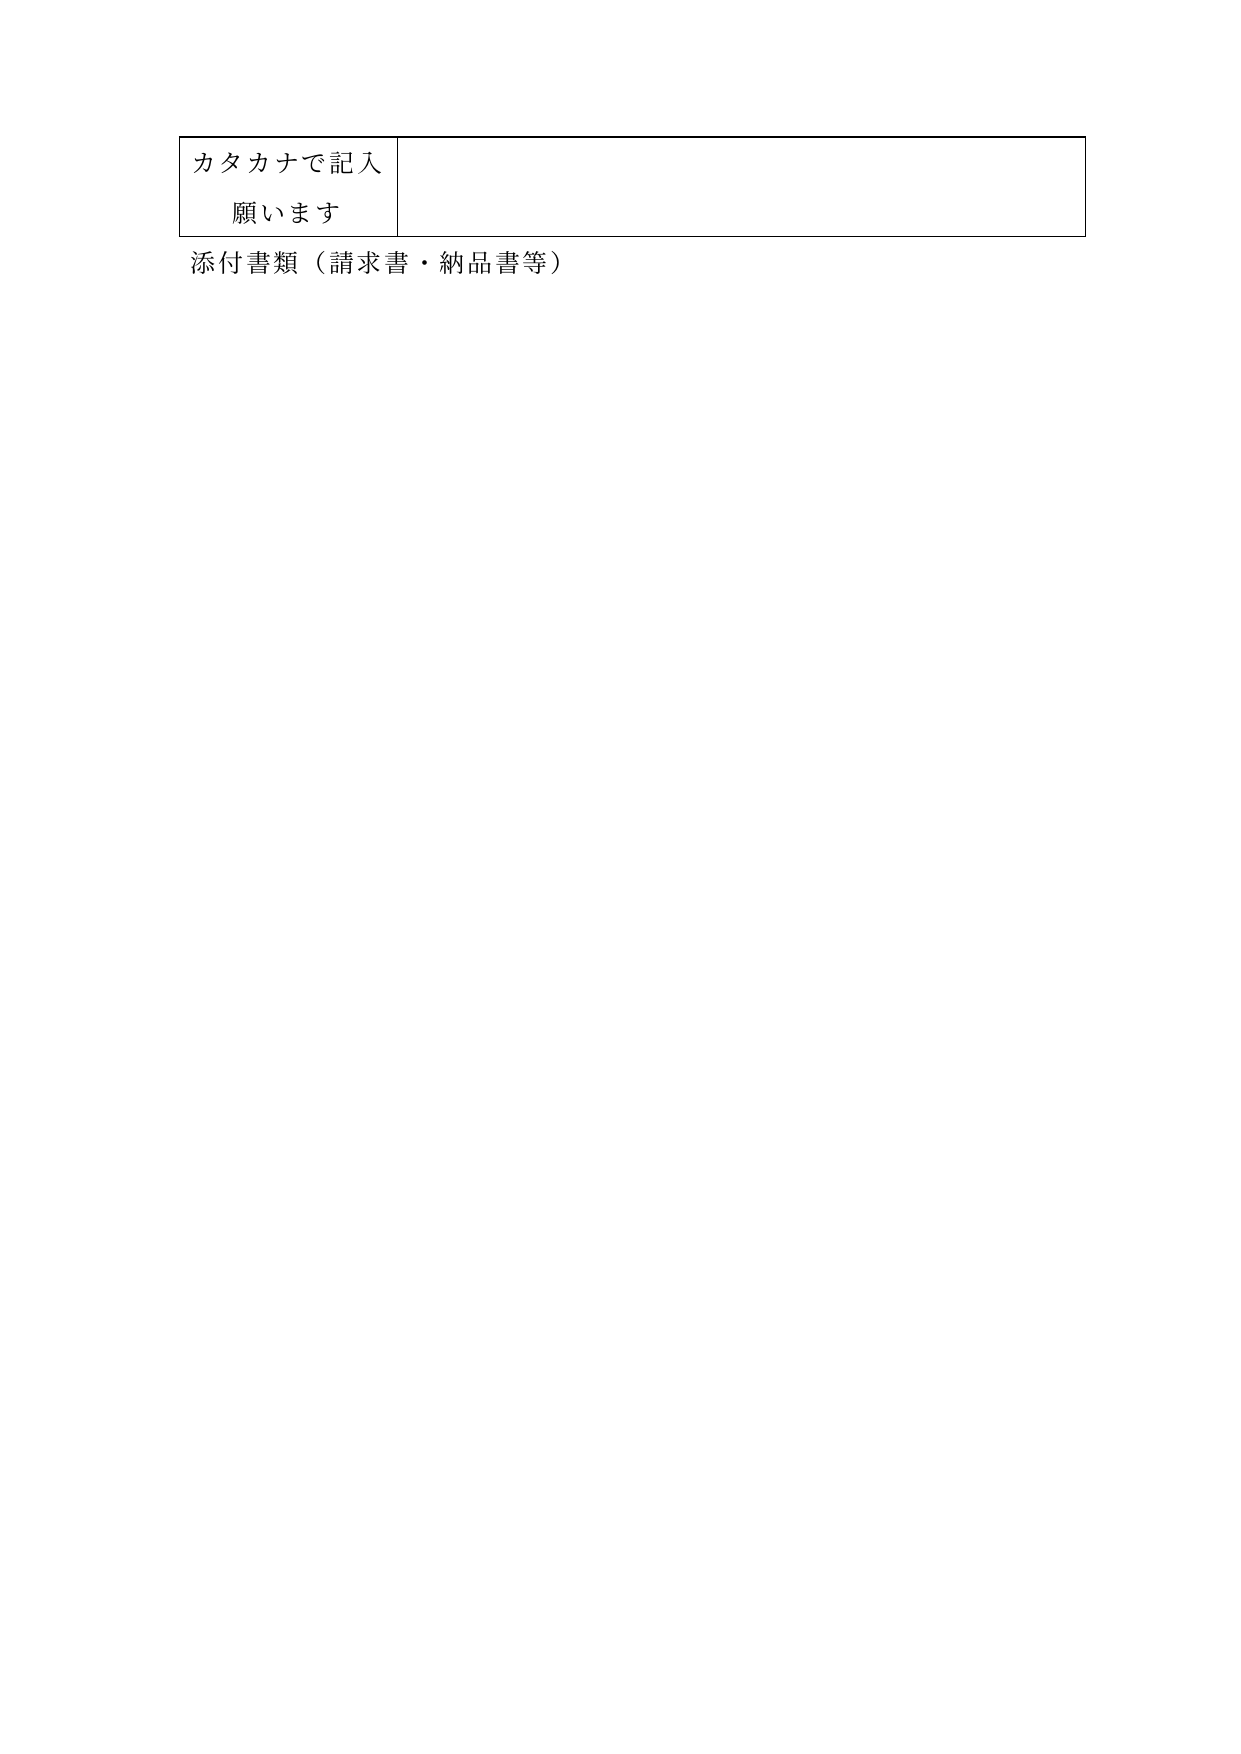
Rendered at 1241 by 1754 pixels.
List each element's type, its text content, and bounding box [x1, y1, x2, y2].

text 添付書類（請求書・納品書等） [191, 237, 1049, 287]
table_cell 口座名義 カタカナで記入 願います [180, 138, 397, 236]
table_cell [398, 138, 1085, 236]
